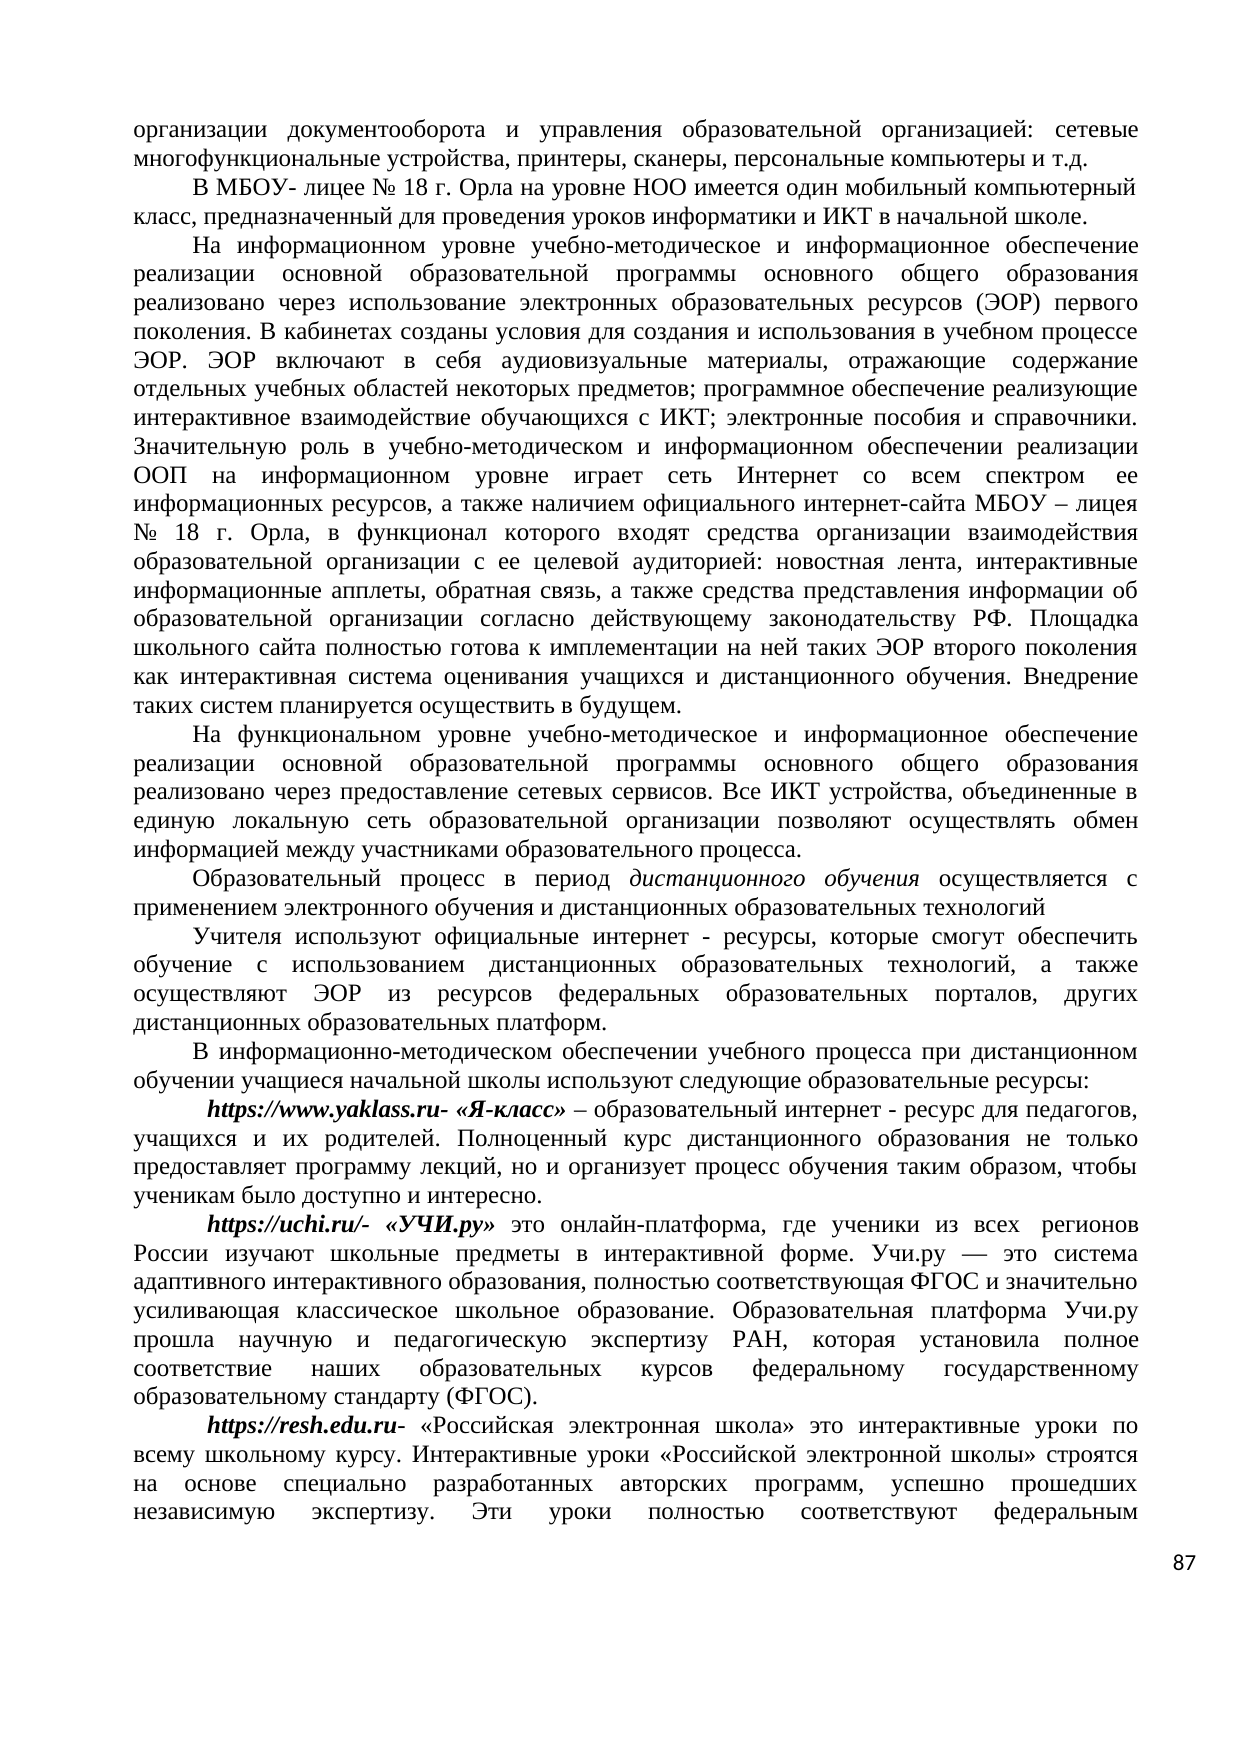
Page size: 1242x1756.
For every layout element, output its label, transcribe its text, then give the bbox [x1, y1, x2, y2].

text На информационном уровне учебно-методическое и информационное обеспечение реализации основной образовательной программы основного общего образования реализовано через использование электронных образовательных ресурсов (ЭОР) первого поколения. В кабинетах созданы условия для создания и использования в учебном процессе ЭОР. ЭОР включают в себя аудиовизуальные материалы, отражающие содержание отдельных учебных областей некоторых предметов; программное обеспечение реализующие интерактивное взаимодействие обучающихся с ИКТ; электронные пособия и справочники. Значительную роль в учебно-методическом и информационном обеспечении реализации ООП на информационном уровне играет сеть Интернет со всем спектром ее информационных ресурсов, а также наличием официального интернет-сайта МБОУ – лицея № 18 г. Орла, в функционал которого входят средства организации взаимодействия образовательной организации с ее целевой аудиторией: новостная лента, интерактивные информационные апплеты, обратная связь, а также средства представления информации об образовательной организации согласно действующему законодательству РФ. Площадка школьного сайта полностью готова к имплементации на ней таких ЭОР второго поколения как интерактивная система оценивания учащихся и дистанционного обучения. Внедрение таких систем планируется осуществить в будущем. [133, 230, 1139, 718]
text https://uchi.ru/- «УЧИ.ру» это онлайн-платформа, где ученики из всех регионов России изучают школьные предметы в интерактивной форме. Учи.ру — это cистема адаптивного интерактивного образования, полностью соответствующая ФГОС и значительно усиливающая классическое школьное образование. Образовательная платформа Учи.ру прошла научную и педагогическую экспертизу РАН, которая установила полное соответствие наших образовательных курсов федеральному государственному образовательному стандарту (ФГОС). [133, 1209, 1139, 1410]
text В информационно-методическом обеспечении учебного процесса при дистанционном обучении учащиеся начальной школы используют следующие образовательные ресурсы: [133, 1036, 1138, 1094]
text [133, 1410, 1138, 1525]
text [133, 114, 1139, 172]
text На функциональном уровне учебно-методическое и информационное обеспечение реализации основной образовательной программы основного общего образования реализовано через предоставление сетевых сервисов. Все ИКТ устройства, объединенные в единую локальную сеть образовательной организации позволяют осуществлять обмен информацией между участниками образовательного процесса. [133, 719, 1138, 863]
text Учителя используют официальные интернет - ресурсы, которые смогут обеспечить обучение с использованием дистанционных образовательных технологий, а также осуществляют ЭОР из ресурсов федеральных образовательных порталов, других дистанционных образовательных платформ. [133, 921, 1138, 1036]
text https://www.yaklass.ru- «Я-класс» – образовательный интернет - ресурс для педагогов, учащихся и их родителей. Полноценный курс дистанционного образования не только предоставляет программу лекций, но и организует процесс обучения таким образом, чтобы ученикам было доступно и интересно. [133, 1094, 1138, 1209]
text Образовательный процесс в период дистанционного обучения осуществляется с применением электронного обучения и дистанционных образовательных технологий [133, 863, 1138, 921]
text В МБОУ- лицее № 18 г. Орла на уровне НОО имеется один мобильный компьютерный класс, предназначенный для проведения уроков информатики и ИКТ в начальной школе. [133, 172, 1138, 230]
